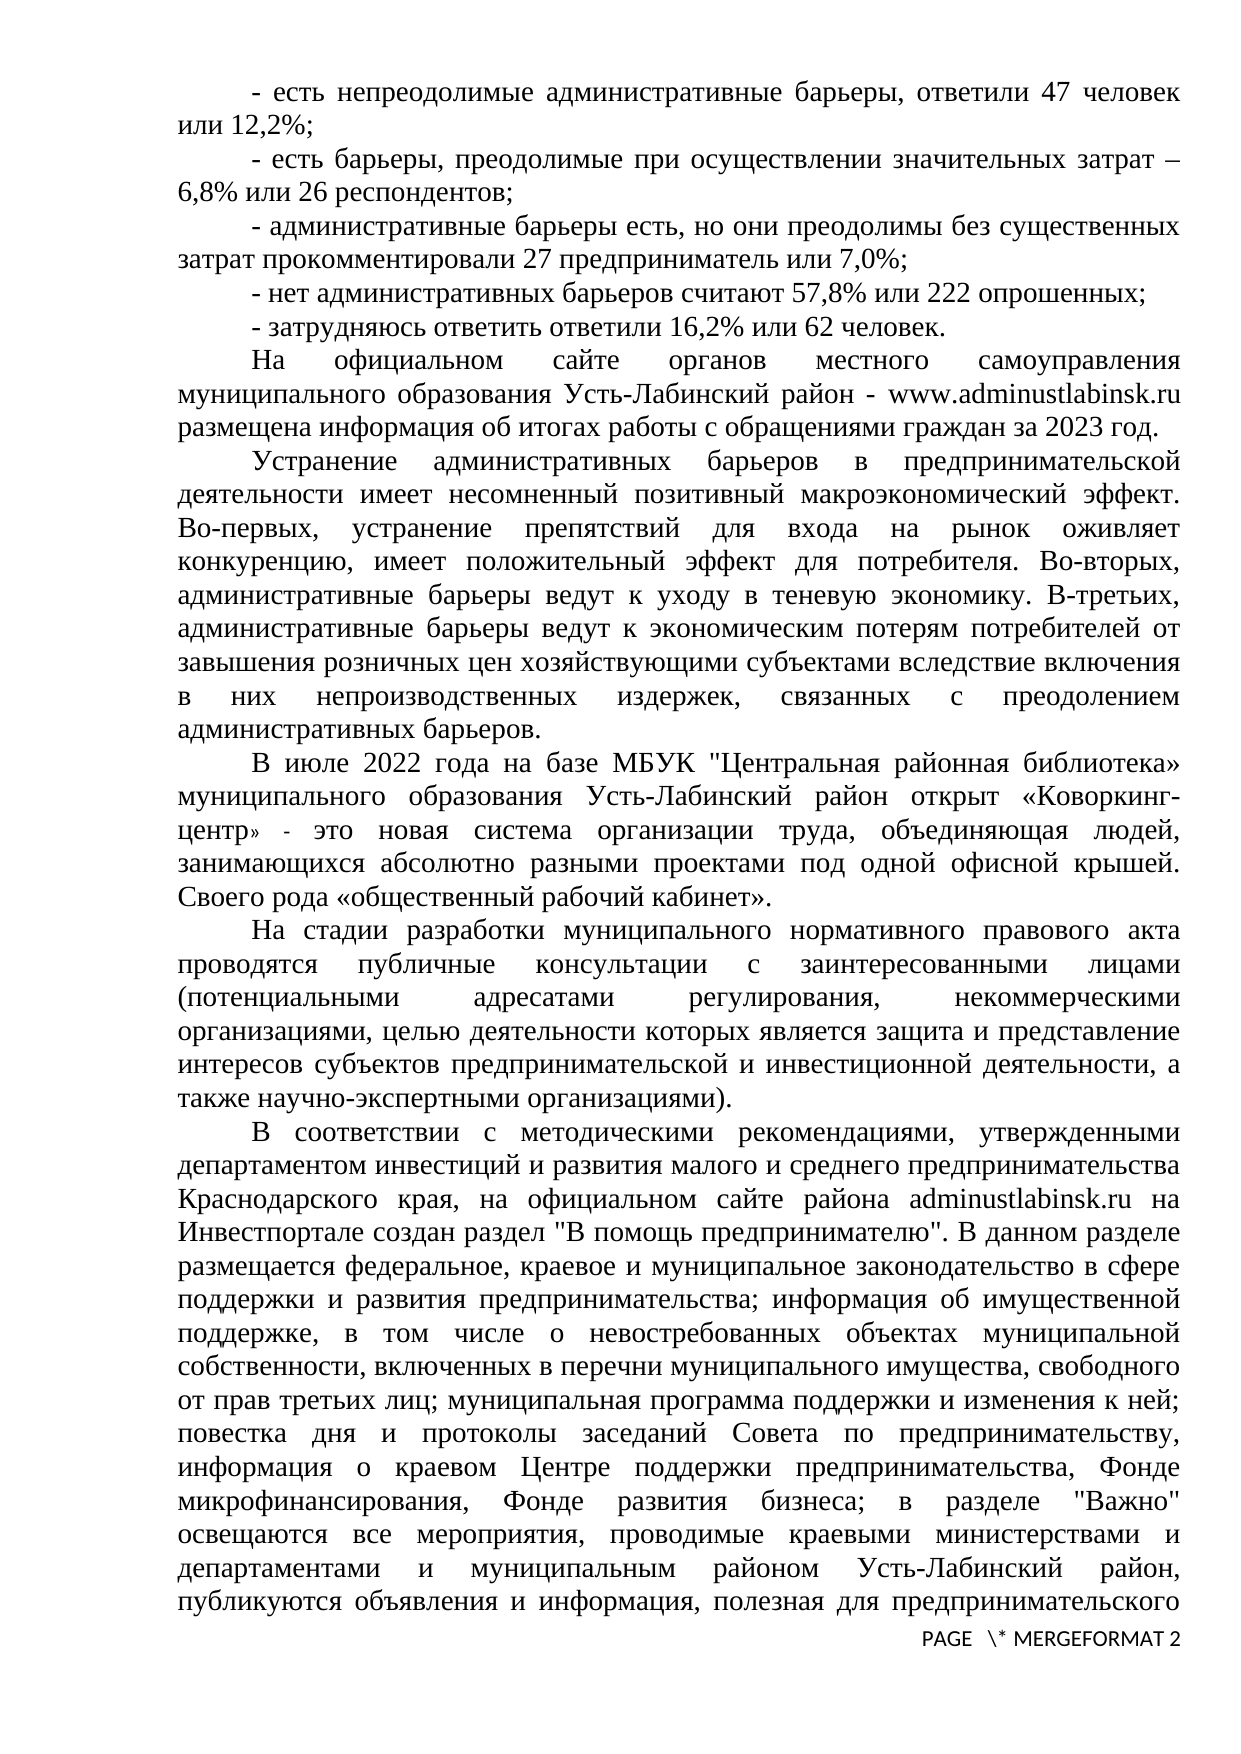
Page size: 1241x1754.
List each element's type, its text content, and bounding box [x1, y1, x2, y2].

text - затрудняюсь ответить ответили 16,2% или 62 человек. [177, 309, 1181, 342]
text - нет административных барьеров считают 57,8% или 222 опрошенных; [177, 275, 1181, 309]
text - есть непреодолимые административные барьеры, ответили 47 человек или 12,2%; [177, 74, 1181, 141]
text - административные барьеры есть, но они преодолимы без существенных затрат прокомментировали 27 предприниматель или 7,0%; [177, 208, 1181, 275]
text На стадии разработки муниципального нормативного правового акта проводятся публичные консультации с заинтересованными лицами (потенциальными адресатами регулирования, некоммерческими организациями, целью деятельности которых является защита и представление интересов субъектов предпринимательской и инвестиционной деятельности, а также научно-экспертными организациями). [177, 912, 1181, 1114]
text - есть барьеры, преодолимые при осуществлении значительных затрат – 6,8% или 26 респондентов; [177, 141, 1181, 208]
text На официальном сайте органов местного самоуправления муниципального образования Усть-Лабинский район - www.adminustlabinsk.ru размещена информация об итогах работы с обращениями граждан за 2023 год. [177, 342, 1181, 443]
text В июле 2022 года на базе МБУК "Центральная районная библиотека» муниципального образования Усть-Лабинский район открыт «Коворкинг-центр» - это новая система организации труда, объединяющая людей, занимающихся абсолютно разными проектами под одной офисной крышей. Своего рода «общественный рабочий кабинет». [177, 745, 1181, 912]
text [177, 1114, 1181, 1617]
text Устранение административных барьеров в предпринимательской деятельности имеет несомненный позитивный макроэкономический эффект. Во-первых, устранение препятствий для входа на рынок оживляет конкуренцию, имеет положительный эффект для потребителя. Во-вторых, административные барьеры ведут к уходу в теневую экономику. В-третьих, административные барьеры ведут к экономическим потерям потребителей от завышения розничных цен хозяйствующими субъектами вследствие включения в них непроизводственных издержек, связанных с преодолением административных барьеров. [177, 443, 1181, 745]
